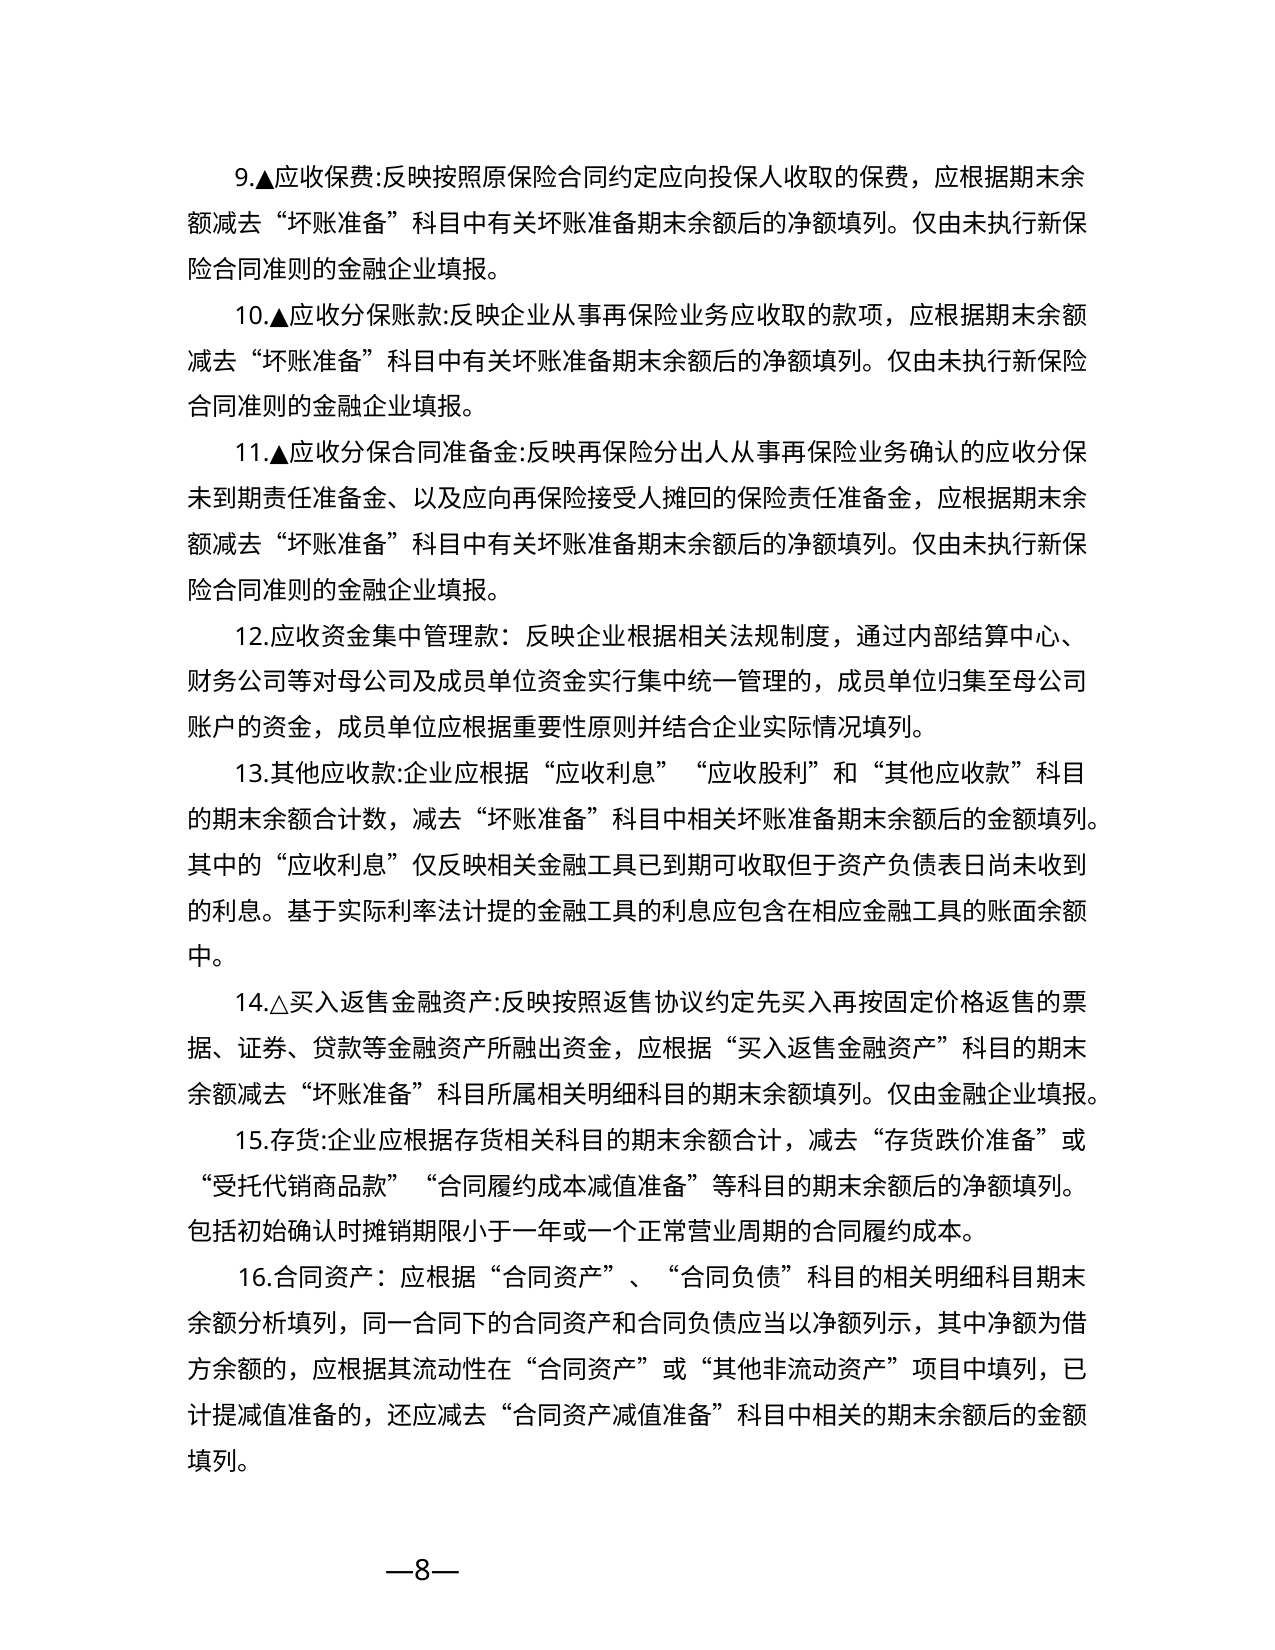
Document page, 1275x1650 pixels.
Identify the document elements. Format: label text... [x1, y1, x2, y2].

text 11.▲应收分保合同准备金:反映再保险分出人从事再保险业务确认的应收分保未到期责任准备金、以及应向再保险接受人摊回的保险责任准备金，应根据期末余额减去“坏账准备”科目中有关坏账准备期末余额后的净额填列。仅由未执行新保险合同准则的金融企业填报。 [187, 425, 1087, 608]
text 10.▲应收分保账款:反映企业从事再保险业务应收取的款项，应根据期末余额减去“坏账准备”科目中有关坏账准备期末余额后的净额填列。仅由未执行新保险合同准则的金融企业填报。 [187, 287, 1087, 425]
text 12.应收资金集中管理款：反映企业根据相关法规制度，通过内部结算中心、财务公司等对母公司及成员单位资金实行集中统一管理的，成员单位归集至母公司账户的资金，成员单位应根据重要性原则并结合企业实际情况填列。 [187, 608, 1087, 746]
text 9.▲应收保费:反映按照原保险合同约定应向投保人收取的保费，应根据期末余额减去“坏账准备”科目中有关坏账准备期末余额后的净额填列。仅由未执行新保险合同准则的金融企业填报。 [187, 150, 1087, 287]
text 16.合同资产：应根据“合同资产”、“合同负债”科目的相关明细科目期末余额分析填列，同一合同下的合同资产和合同负债应当以净额列示，其中净额为借方余额的，应根据其流动性在“合同资产”或“其他非流动资产”项目中填列，已计提减值准备的，还应减去“合同资产减值准备”科目中相关的期末余额后的金额填列。 [187, 1250, 1087, 1479]
text 13.其他应收款:企业应根据“应收利息”“应收股利”和“其他应收款”科目的期末余额合计数，减去“坏账准备”科目中相关坏账准备期末余额后的金额填列。其中的“应收利息”仅反映相关金融工具已到期可收取但于资产负债表日尚未收到的利息。基于实际利率法计提的金融工具的利息应包含在相应金融工具的账面余额中。 [187, 746, 1087, 975]
text 14.△买入返售金融资产:反映按照返售协议约定先买入再按固定价格返售的票据、证券、贷款等金融资产所融出资金，应根据“买入返售金融资产”科目的期末余额减去“坏账准备”科目所属相关明细科目的期末余额填列。仅由金融企业填报。 [187, 975, 1087, 1112]
text 15.存货:企业应根据存货相关科目的期末余额合计，减去“存货跌价准备”或“受托代销商品款”“合同履约成本减值准备”等科目的期末余额后的净额填列。包括初始确认时摊销期限小于一年或一个正常营业周期的合同履约成本。 [187, 1112, 1087, 1250]
